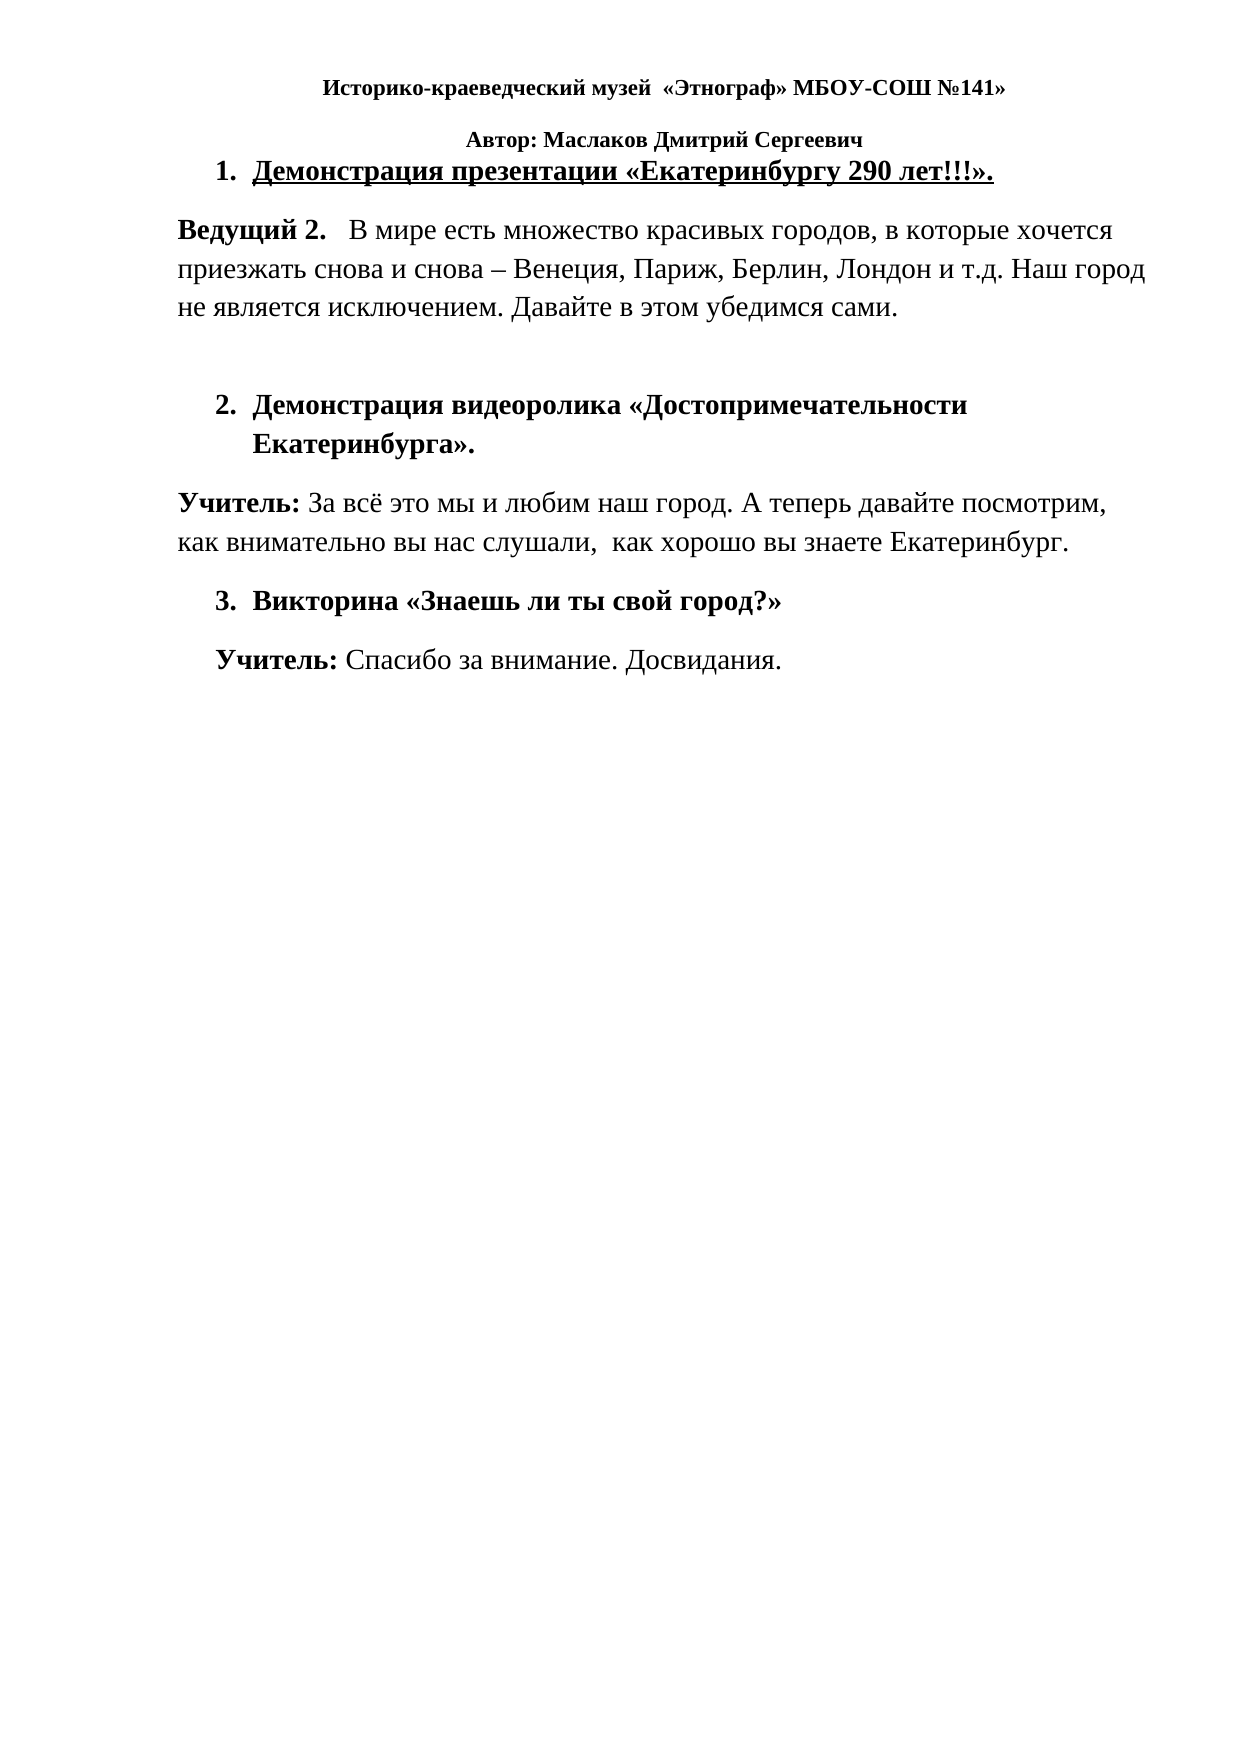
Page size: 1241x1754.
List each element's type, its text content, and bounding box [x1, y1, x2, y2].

text Учитель: За всё это мы и любим наш город. А теперь давайте посмотрим, как внимательно вы нас слушали, как хорошо вы знаете Екатеринбург. [177, 485, 1152, 557]
text Ведущий 2. В мире есть множество красивых городов, в которые хочется приезжать снова и снова – Венеция, Париж, Берлин, Лондон и т.д. Наш город не является исключением. Давайте в этом убедимся сами. [177, 212, 1152, 323]
list Демонстрация презентации «Екатеринбургу 290 лет!!!». [215, 153, 1152, 186]
list Викторина «Знаешь ли ты свой город?» [215, 583, 1152, 617]
list Демонстрация видеоролика «Достопримечательности Екатеринбурга». [215, 387, 1152, 459]
text Учитель: Спасибо за внимание. Досвидания. [215, 642, 1152, 676]
